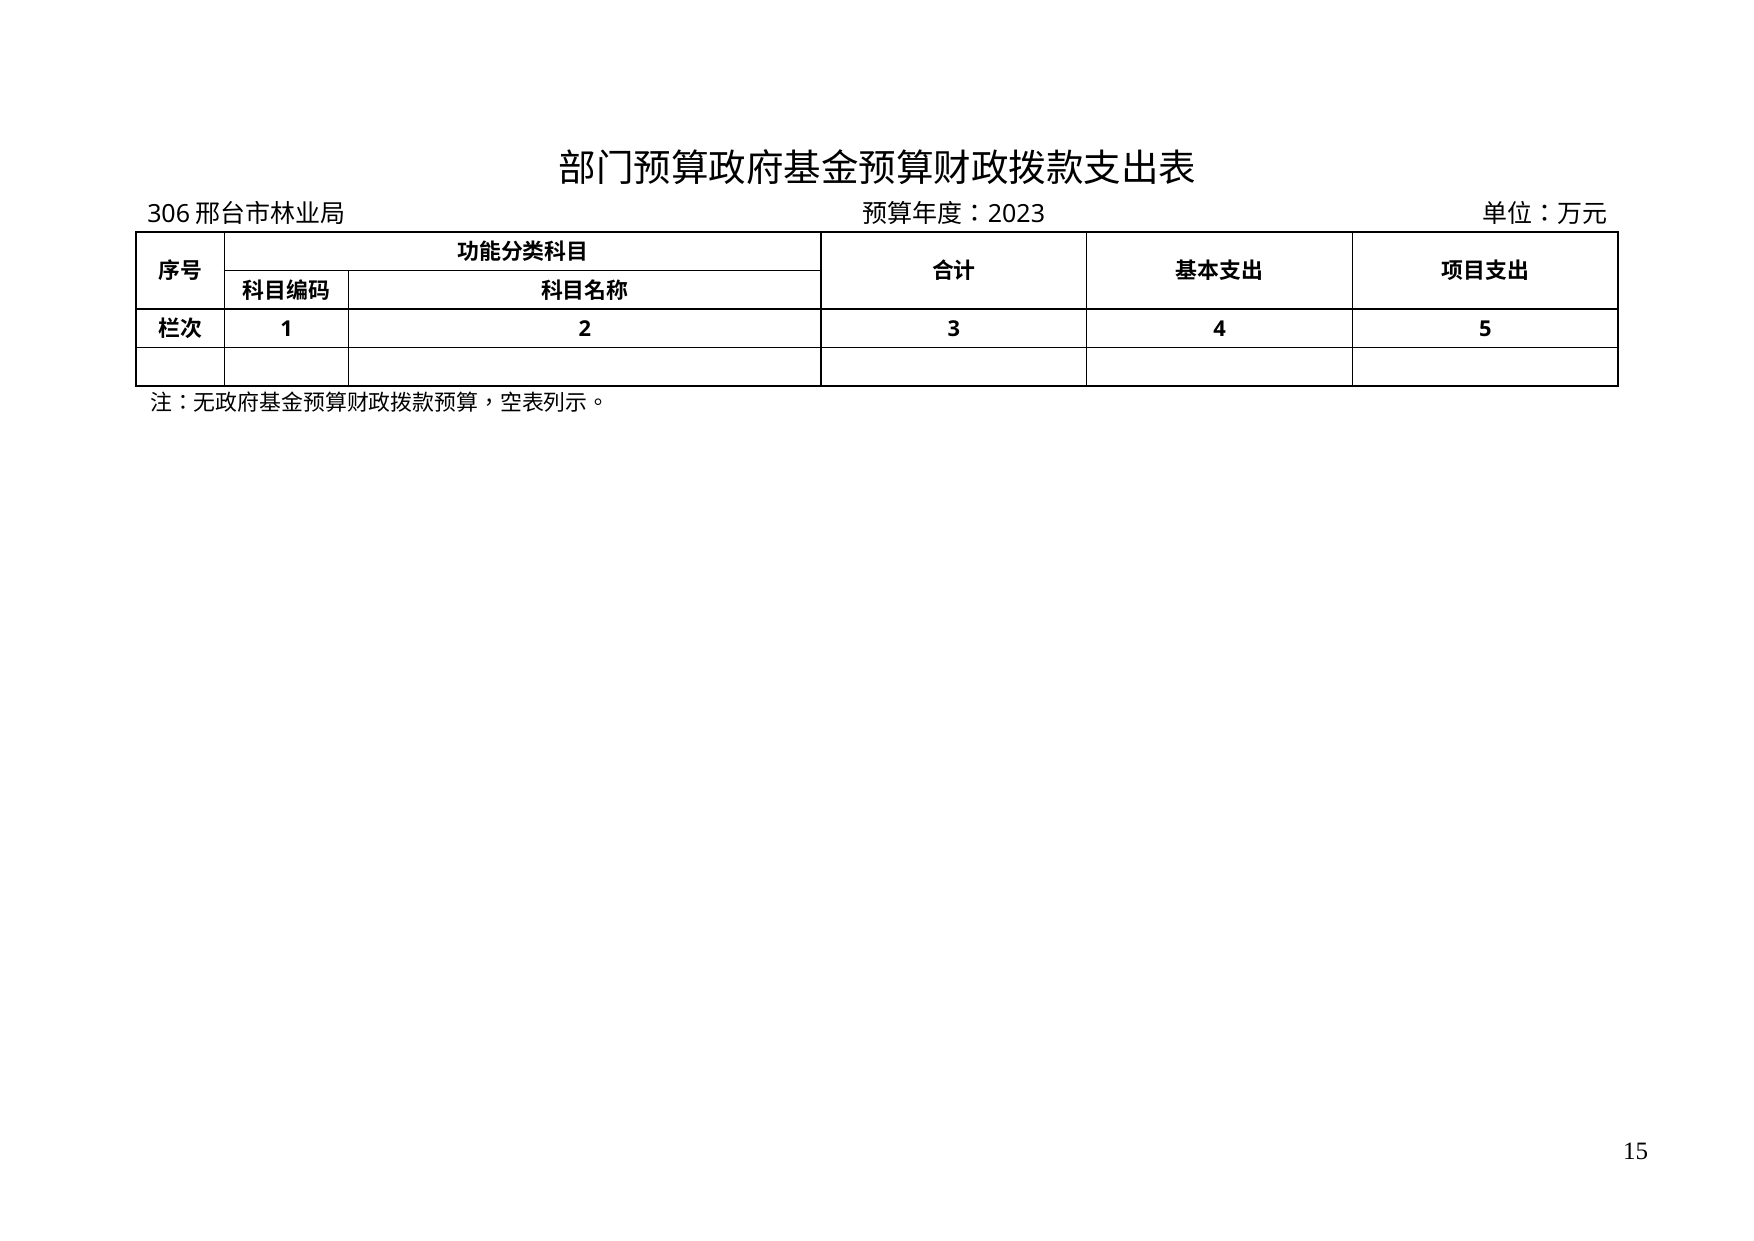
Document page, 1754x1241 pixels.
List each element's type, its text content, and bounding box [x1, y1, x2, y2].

table_cell 2 [349, 310, 820, 347]
table_cell 项目支出 [1353, 233, 1617, 308]
table_cell 3 [822, 310, 1086, 347]
table_cell 合计 [822, 233, 1086, 308]
table_cell [137, 348, 224, 385]
text 注：无政府基金预算财政拨款预算，空表列示。 [106, 387, 1648, 416]
table_cell [1087, 348, 1352, 385]
table_cell 序号 [137, 233, 224, 308]
text 部门预算政府基金预算财政拨款支出表 [106, 142, 1648, 193]
table_cell [1353, 348, 1617, 385]
table_cell 功能分类科目 [225, 233, 820, 270]
table_cell 栏次 [137, 310, 224, 347]
table_cell 科目编码 [225, 271, 348, 308]
table_header 单位：万元 [1087, 195, 1617, 231]
table_cell 1 [225, 310, 348, 347]
table_header 306邢台市林业局 [137, 195, 820, 231]
table_cell 4 [1087, 310, 1352, 347]
table_cell 基本支出 [1087, 233, 1352, 308]
table_cell [349, 348, 820, 385]
table_header 预算年度：2023 [822, 195, 1086, 231]
table_cell 5 [1353, 310, 1617, 347]
table_cell [225, 348, 348, 385]
table_cell 科目名称 [349, 271, 820, 308]
table_cell [822, 348, 1086, 385]
